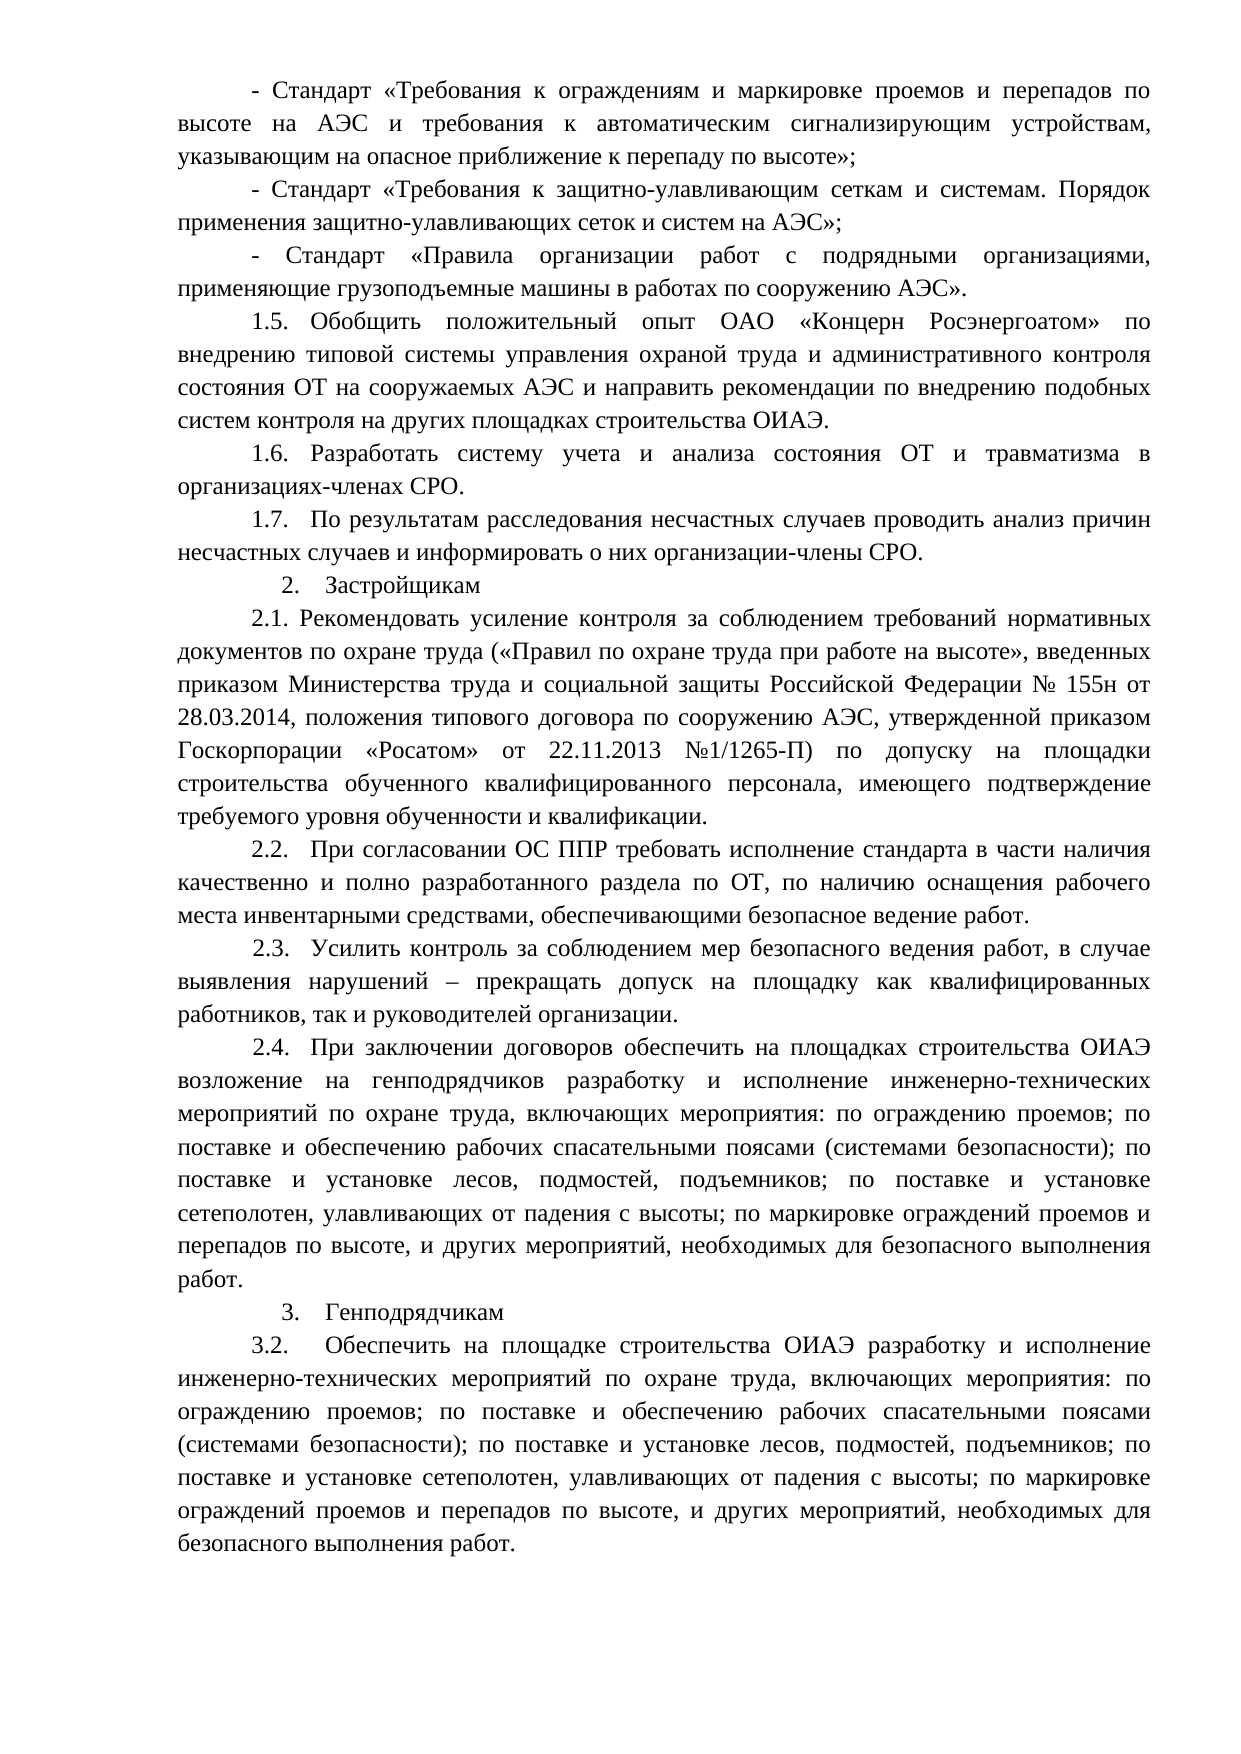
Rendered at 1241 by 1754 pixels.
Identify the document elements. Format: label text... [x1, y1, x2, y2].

list Генподрядчикам [252, 1297, 1152, 1325]
text - Стандарт «Правила организации работ с подрядными организациями, применяющие грузоподъемные машины в работах по сооружению АЭС». [177, 240, 1152, 302]
list При согласовании ОС ППР требовать исполнение стандарта в части наличия качественно и полно разработанного раздела по ОТ, по наличию оснащения рабочего места инвентарными средствами, обеспечивающими безопасное ведение работ. [177, 834, 1152, 929]
text - Стандарт «Требования к защитно-улавливающим сеткам и системам. Порядок применения защитно-улавливающих сеток и систем на АЭС»; [177, 174, 1152, 236]
text - Стандарт «Требования к ограждениям и маркировке проемов и перепадов по высоте на АЭС и требования к автоматическим сигнализирующим устройствам, указывающим на опасное приближение к перепаду по высоте»; [177, 75, 1152, 170]
list Застройщикам [252, 570, 1152, 599]
text 2.1. Рекомендовать усиление контроля за соблюдением требований нормативных документов по охране труда («Правил по охране труда при работе на высоте», введенных приказом Министерства труда и социальной защиты Российской Федерации № 155н от 28.03.2014, положения типового договора по сооружению АЭС, утвержденной приказом Госкорпорации «Росатом» от 22.11.2013 №1/1265-П) по допуску на площадки строительства обученного квалифицированного персонала, имеющего подтверждение требуемого уровня обученности и квалификации. [177, 603, 1152, 830]
list При заключении договоров обеспечить на площадках строительства ОИАЭ возложение на генподрядчиков разработку и исполнение инженерно-технических мероприятий по охране труда, включающих мероприятия: по ограждению проемов; по поставке и обеспечению рабочих спасательными поясами (системами безопасности); по поставке и установке лесов, подмостей, подъемников; по поставке и установке сетеполотен, улавливающих от падения с высоты; по маркировке ограждений проемов и перепадов по высоте, и других мероприятий, необходимых для безопасного выполнения работ. [177, 1032, 1152, 1292]
list Обобщить положительный опыт ОАО «Концерн Росэнергоатом» по внедрению типовой системы управления охраной труда и административного контроля состояния ОТ на сооружаемых АЭС и направить рекомендации по внедрению подобных систем контроля на других площадках строительства ОИАЭ. [177, 306, 1152, 434]
list Разработать систему учета и анализа состояния ОТ и травматизма в организациях-членах СРО. [177, 438, 1152, 500]
list По результатам расследования несчастных случаев проводить анализ причин несчастных случаев и информировать о них организации-члены СРО. [177, 504, 1152, 566]
list Обеспечить на площадке строительства ОИАЭ разработку и исполнение инженерно-технических мероприятий по охране труда, включающих мероприятия: по ограждению проемов; по поставке и обеспечению рабочих спасательными поясами (системами безопасности); по поставке и установке лесов, подмостей, подъемников; по поставке и установке сетеполотен, улавливающих от падения с высоты; по маркировке ограждений проемов и перепадов по высоте, и других мероприятий, необходимых для безопасного выполнения работ. [177, 1330, 1152, 1557]
list Усилить контроль за соблюдением мер безопасного ведения работ, в случае выявления нарушений – прекращать допуск на площадку как квалифицированных работников, так и руководителей организации. [177, 933, 1152, 1028]
